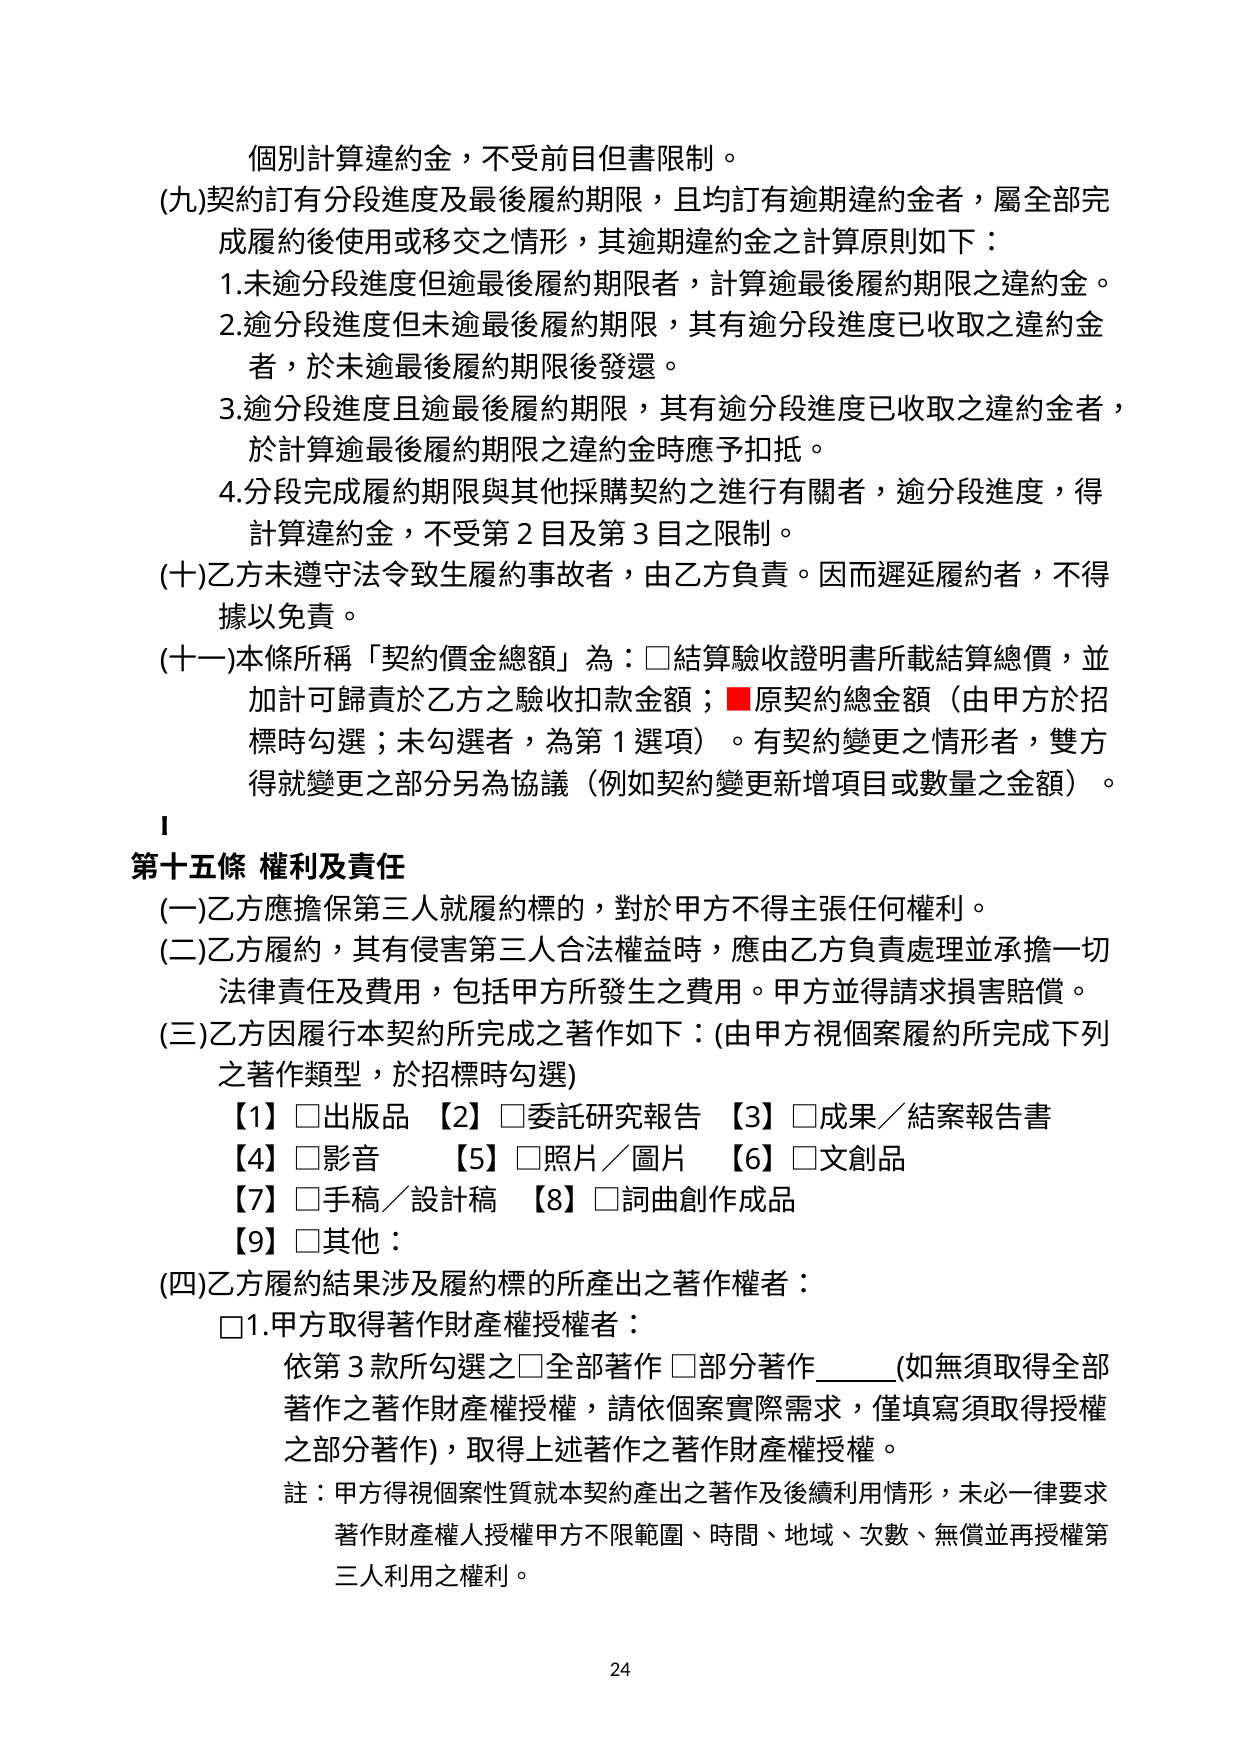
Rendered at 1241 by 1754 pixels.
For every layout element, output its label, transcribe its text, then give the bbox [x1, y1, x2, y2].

text (二)乙方履約，其有侵害第三人合法權益時，應由乙方負責處理並承擔一切法律責任及費用，包括甲方所發生之費用。甲方並得請求損害賠償。 [159, 927, 1110, 1011]
text 3.逾分段進度且逾最後履約期限，其有逾分段進度已收取之違約金者，於計算逾最後履約期限之違約金時應予扣抵。 [218, 386, 1104, 469]
text (十)乙方未遵守法令致生履約事故者，由乙方負責。因而遲延履約者，不得據以免責。 [159, 552, 1110, 636]
text 【1】□出版品 【2】□委託研究報告 【3】□成果／結案報告書 [188, 1094, 1110, 1136]
text 4.分段完成履約期限與其他採購契約之進行有關者，逾分段進度，得計算違約金，不受第2目及第3目之限制。 [218, 469, 1104, 552]
text 依第3款所勾選之□全部著作 □部分著作 (如無須取得全部著作之著作財產權授權，請依個案實際需求，僅填寫須取得授權之部分著作)，取得上述著作之著作財產權授權。 [283, 1344, 1110, 1469]
text (九)契約訂有分段進度及最後履約期限，且均訂有逾期違約金者，屬全部完成履約後使用或移交之情形，其逾期違約金之計算原則如下： [159, 177, 1110, 261]
text 2.逾分段進度但未逾最後履約期限，其有逾分段進度已收取之違約金者，於未逾最後履約期限後發還。 [218, 302, 1104, 386]
text (四)乙方履約結果涉及履約標的所產出之著作權者： [159, 1261, 1110, 1302]
text 註：甲方得視個案性質就本契約產出之著作及後續利用情形，未必一律要求著作財產權人授權甲方不限範圍、時間、地域、次數、無償並再授權第三人利用之權利。 [283, 1469, 1110, 1594]
text  [159, 802, 1110, 844]
text 【7】□手稿／設計稿 【8】□詞曲創作成品 [188, 1177, 1110, 1219]
text (十一)本條所稱「契約價金總額」為：□結算驗收證明書所載結算總價，並加計可歸責於乙方之驗收扣款金額；■原契約總金額（由甲方於招標時勾選；未勾選者，為第1選項）。有契約變更之情形者，雙方得就變更之部分另為協議（例如契約變更新增項目或數量之金額）。 [159, 636, 1110, 802]
text 第十五條 權利及責任 [130, 844, 1110, 886]
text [218, 136, 1104, 177]
text (三)乙方因履行本契約所完成之著作如下：(由甲方視個案履約所完成下列之著作類型，於招標時勾選) [159, 1011, 1110, 1094]
text 【9】□其他： [188, 1219, 1110, 1261]
text 【4】□影音 【5】□照片／圖片 【6】□文創品 [188, 1136, 1110, 1177]
text 1.未逾分段進度但逾最後履約期限者，計算逾最後履約期限之違約金。 [218, 261, 1104, 302]
text (一)乙方應擔保第三人就履約標的，對於甲方不得主張任何權利。 [159, 886, 1110, 927]
text □1.甲方取得著作財產權授權者： [217, 1302, 1110, 1344]
